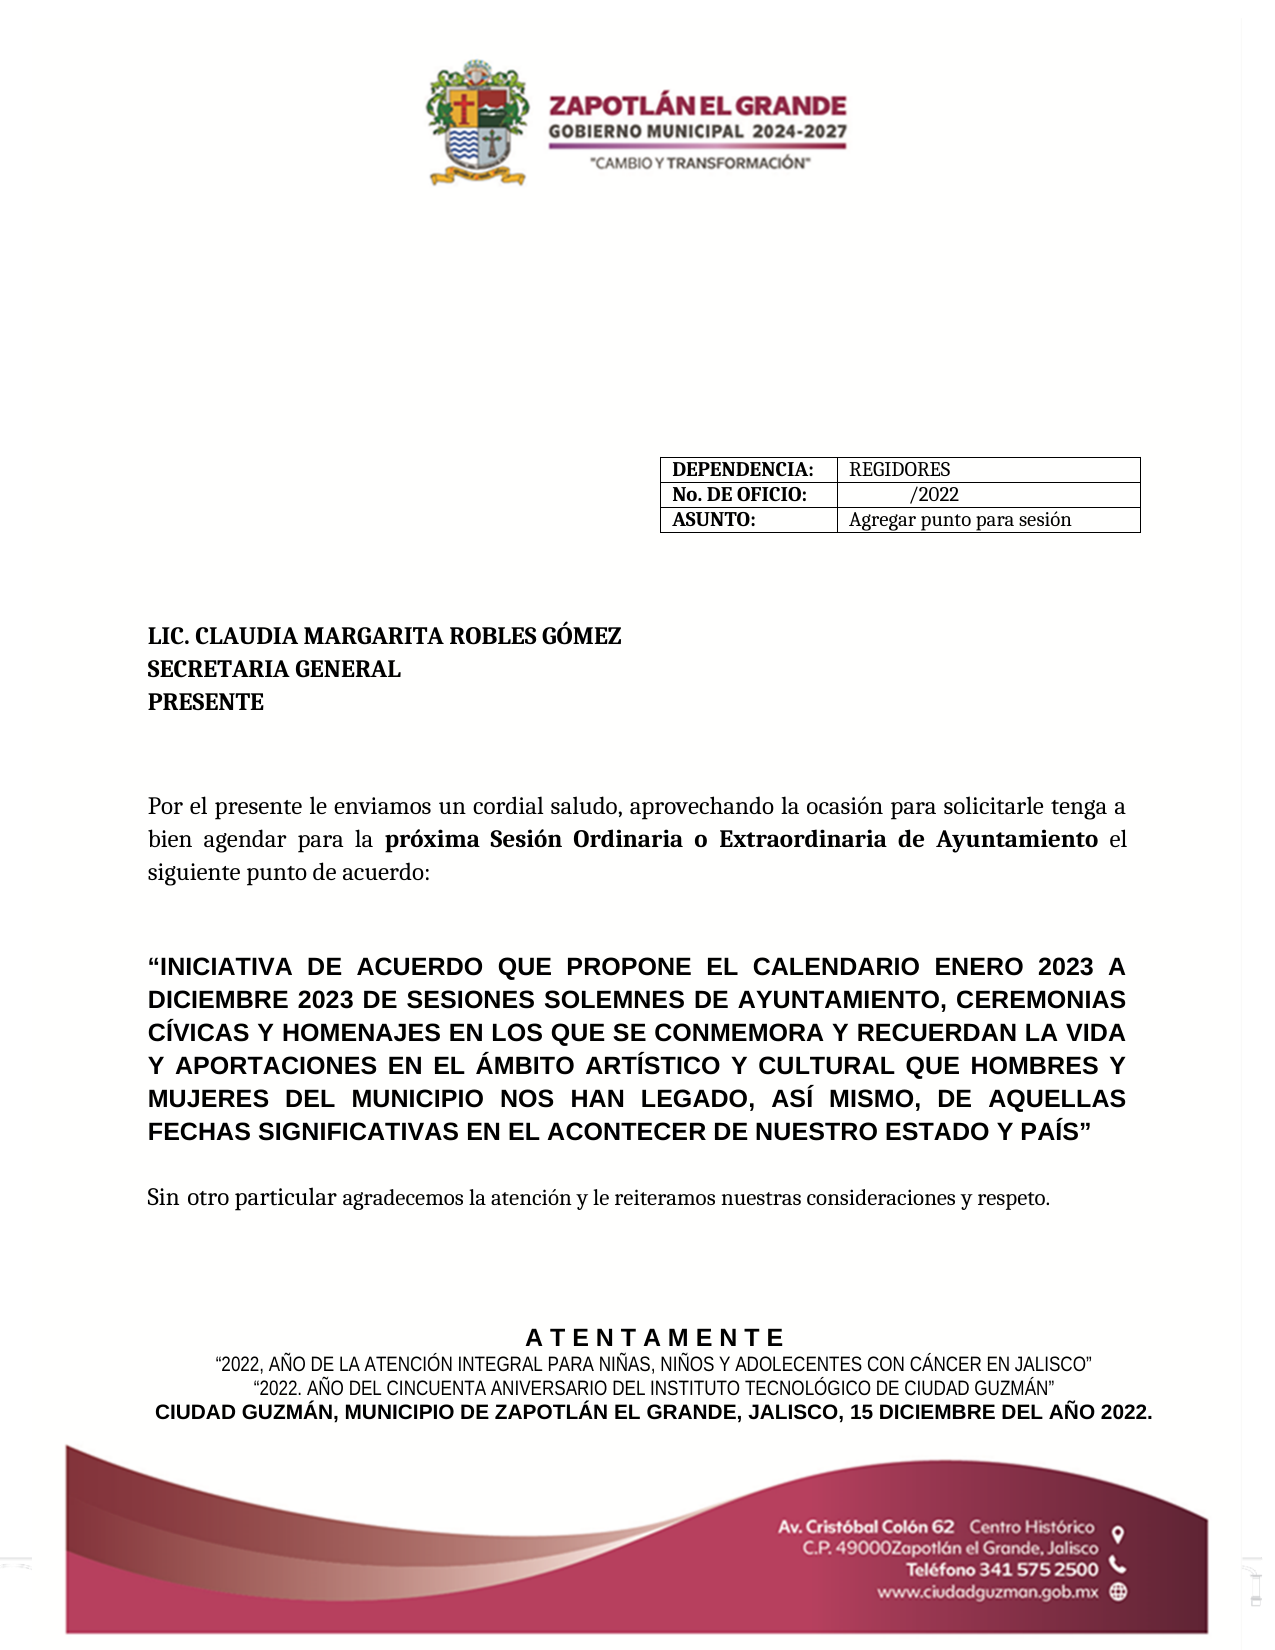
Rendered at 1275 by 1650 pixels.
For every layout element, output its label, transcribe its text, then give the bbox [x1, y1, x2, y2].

table_cell No. DE OFICIO: [661, 483, 837, 507]
subtitle “INICIATIVA DE ACUERDO QUE PROPONE EL CALENDARIO ENERO 2023 A DICIEMBRE 2023 DE SESIONES SOLEMNES DE AYUNTAMIENTO, CEREMONIAS CÍVICAS Y HOMENAJES EN LOS QUE SE CONMEMORA Y RECUERDAN LA VIDA Y APORTACIONES EN EL ÁMBITO ARTÍSTICO Y CULTURAL QUE HOMBRES Y MUJERES DEL MUNICIPIO NOS HAN LEGADO, ASÍ MISMO, DE AQUELLAS FECHAS SIGNIFICATIVAS EN EL ACONTECER DE NUESTRO ESTADO Y PAÍS” [147, 952, 1128, 1146]
text CIUDAD GUZMÁN, MUNICIPIO DE ZAPOTLÁN EL GRANDE, JALISCO, 15 DICIEMBRE DEL AÑO 2022. [98, 1400, 1210, 1424]
subtitle LIC. CLAUDIA MARGARITA ROBLES GÓMEZ SECRETARIA GENERAL [148, 622, 637, 684]
table_cell Agregar punto para sesión [838, 508, 1140, 532]
table_header REGIDORES [838, 458, 1140, 482]
table_cell /2022 [838, 483, 1140, 507]
subtitle Sin otro particular agradecemos la atención y le reiteramos nuestras consideraciones y respeto. [147, 1183, 1128, 1212]
text “2022. AÑO DEL CINCUENTA ANIVERSARIO DEL INSTITUTO TECNOLÓGICO DE CIUDAD GUZMÁN” [98, 1376, 1210, 1400]
text “2022, AÑO DE LA ATENCIÓN INTEGRAL PARA NIÑAS, NIÑOS Y ADOLECENTES CON CÁNCER EN JALISCO” [98, 1352, 1210, 1376]
table_cell ASUNTO: [661, 508, 837, 532]
picture [0, 18, 1263, 1650]
text PRESENTE [148, 688, 1210, 717]
table_header DEPENDENCIA: [661, 458, 837, 482]
text Por el presente le enviamos un cordial saludo, aprovechando la ocasión para solicitarle tenga a bien agendar para la próxima Sesión Ordinaria o Extraordinaria de Ayuntamiento el siguiente punto de acuerdo: [148, 792, 1127, 887]
text A T E N T A M E N T E [98, 1323, 1210, 1352]
